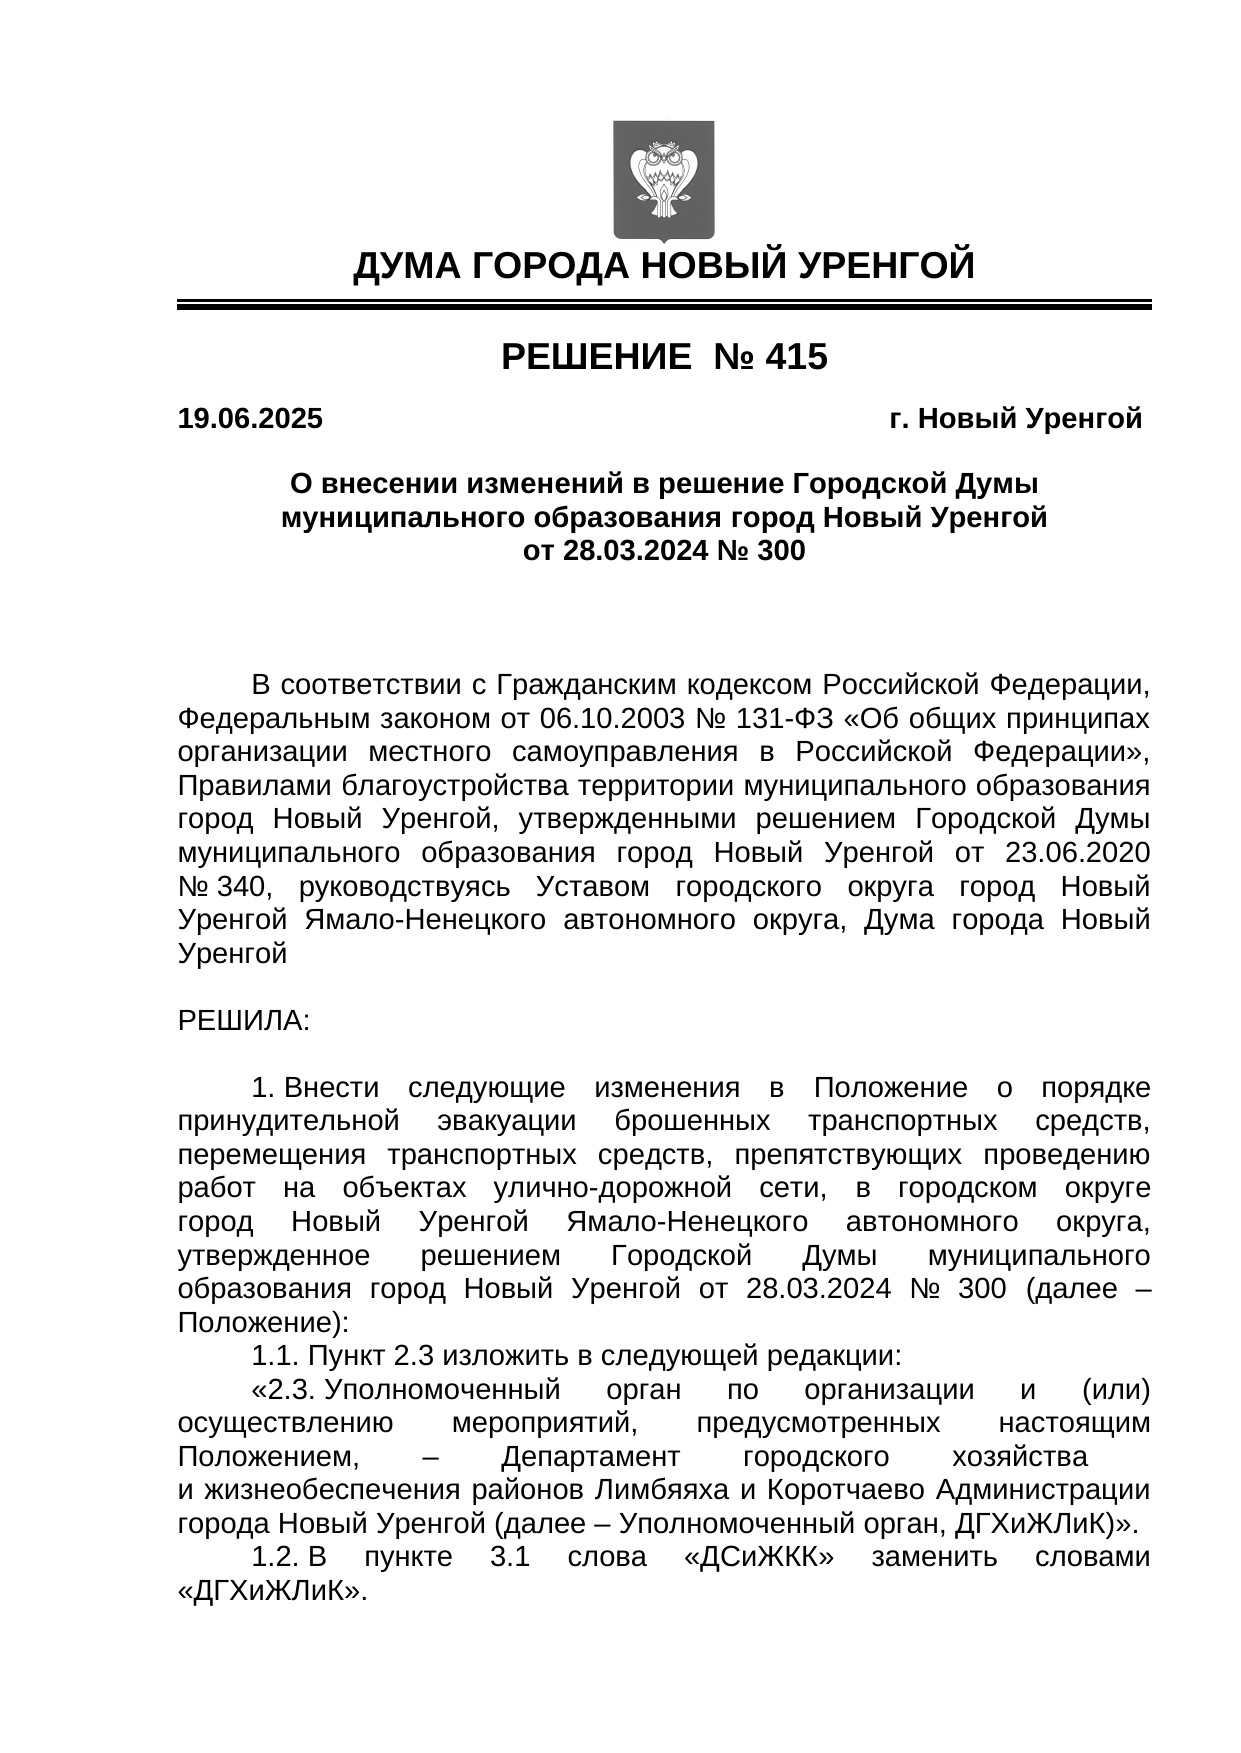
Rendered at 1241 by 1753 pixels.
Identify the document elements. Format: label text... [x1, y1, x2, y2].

text РЕШИЛА: [177, 1003, 1152, 1036]
text 1.1. Пункт 2.3 изложить в следующей редакции: [177, 1338, 1152, 1372]
text В соответствии с Гражданским кодексом Российской Федерации, Федеральным законом от 06.10.2003 № 131-ФЗ «Об общих принципах организации местного самоуправления в Российской Федерации», Правилами благоустройства территории муниципального образования город Новый Уренгой, утвержденными решением Городской Думы муниципального образования город Новый Уренгой от 23.06.2020 № 340, руководствуясь Уставом городского округа город Новый Уренгой Ямало-Ненецкого автономного округа, Дума города Новый Уренгой [177, 667, 1152, 969]
text 19.06.2025 г. Новый Уренгой [177, 401, 1152, 435]
text 1.2. В пункте 3.1 слова «ДСиЖКК» заменить словами «ДГХиЖЛиК». [177, 1539, 1152, 1606]
text 1. Внести следующие изменения в Положение о порядке принудительной эвакуации брошенных транспортных средств, перемещения транспортных средств, препятствующих проведению работ на объектах улично-дорожной сети, в городском округе город Новый Уренгой Ямало-Ненецкого автономного округа, утвержденное решением Городской Думы муниципального образования город Новый Уренгой от 28.03.2024 № 300 (далее – Положение): [177, 1070, 1152, 1338]
table_header ДУМА ГОРОДА НОВЫЙ УРЕНГОЙ [177, 243, 1152, 298]
text «2.3. Уполномоченный орган по организации и (или) осуществлению мероприятий, предусмотренных настоящим Положением, – Департамент городского хозяйства и жизнеобеспечения районов Лимбяяха и Коротчаево Администрации города Новый Уренгой (далее – Уполномоченный орган, ДГХиЖЛиК)». [177, 1372, 1152, 1539]
text РЕШЕНИЕ № 415 [177, 334, 1152, 377]
text О внесении изменений в решение Городской Думы муниципального образования город Новый Уренгой от 28.03.2024 № 300 [177, 466, 1152, 567]
